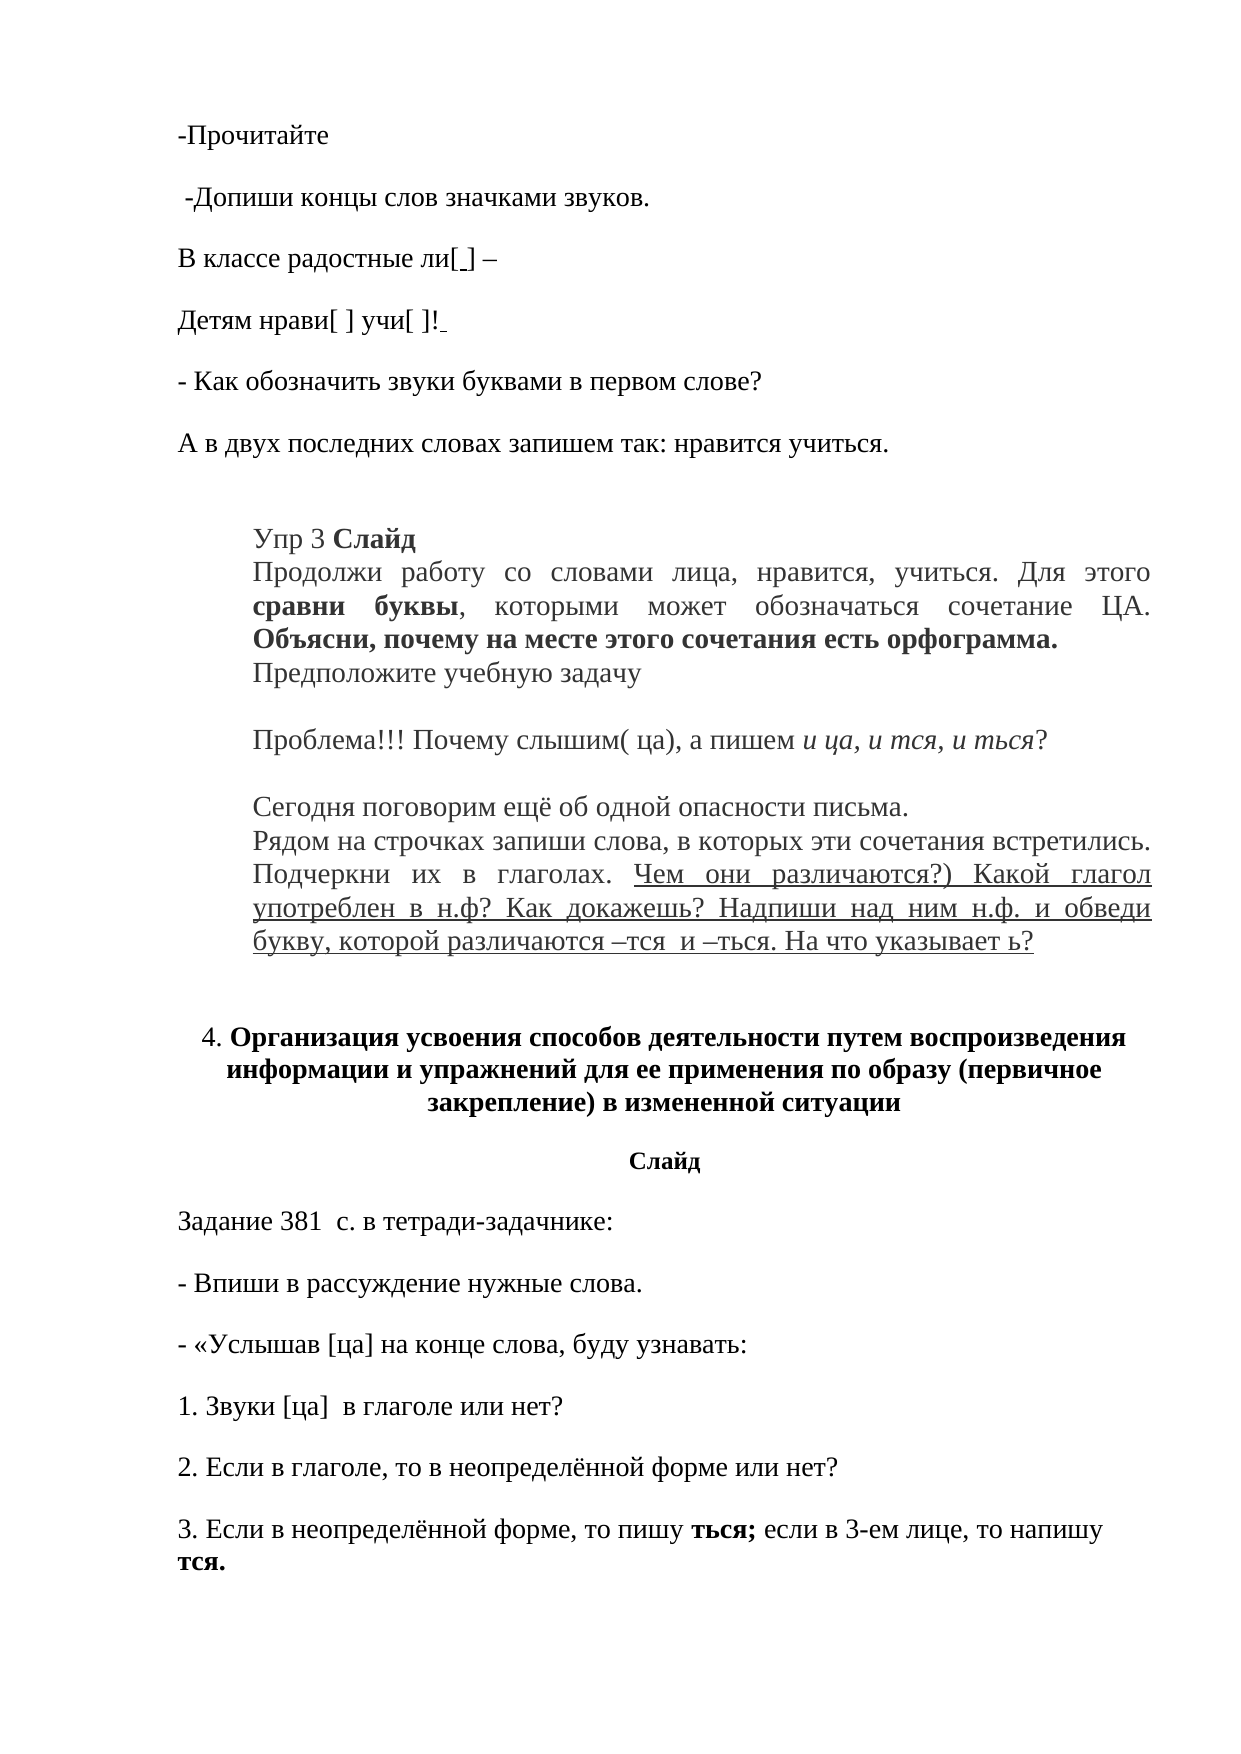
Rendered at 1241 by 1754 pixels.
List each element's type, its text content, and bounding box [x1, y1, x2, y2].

list Проблема!!! Почему слышим( ца), а пишем и ца, и тся, и ться? [252, 722, 1152, 756]
list Предположите учебную задачу [252, 655, 1152, 689]
text - «Услышав [ца] на конце слова, буду узнавать: [177, 1327, 1152, 1359]
text -Допиши концы слов значками звуков. [177, 180, 1152, 212]
text 3. Если в неопределённой форме, то пишу ться; если в 3-ем лице, то напишу тся. [177, 1512, 1152, 1577]
text Задание 381 с. в тетради-задачнике: [177, 1204, 1152, 1236]
list Продолжи работу со словами лица, нравится, учиться. Для этого сравни буквы, которыми может обозначаться сочетание ЦА. Объясни, почему на месте этого сочетания есть орфограмма. [252, 554, 1152, 655]
text -Прочитайте [177, 118, 1152, 151]
list Рядом на строчках запиши слова, в которых эти сочетания встретились. Подчеркни их в глаголах. Чем они различаются?) Какой глагол употреблен в н.ф? Как докажешь? Надпиши над ним н.ф. и обведи букву, которой различаются –тся и –ться. На что указывает ь? [252, 823, 1152, 919]
text 1. Звуки [ца] в глаголе или нет? [177, 1389, 1152, 1421]
list Рядом на строчках запиши слова, в которых эти сочетания встретились. Подчеркни их в глаголах. Чем они различаются?) Какой глагол употреблен в н.ф? Как докажешь? Надпиши над ним н.ф. и обведи букву, которой различаются –тся и –ться. На что указывает ь? [252, 920, 1152, 957]
list Сегодня поговорим ещё об одной опасности письма. [252, 789, 1152, 823]
text Слайд [177, 1146, 1152, 1175]
list Упр 3 Слайд [252, 521, 1152, 554]
text А в двух последних словах запишем так: нравится учиться. [177, 426, 1152, 458]
text 2. Если в глаголе, то в неопределённой форме или нет? [177, 1450, 1152, 1483]
text - Впиши в рассуждение нужные слова. [177, 1266, 1152, 1298]
text 4. Организация усвоения способов деятельности путем воспроизведения информации и упражнений для ее применения по образу (первичное закрепление) в измененной ситуации [177, 1020, 1152, 1117]
text Детям нрави[ ] учи[ ]! [177, 303, 1152, 335]
text - Как обозначить звуки буквами в первом слове? [177, 364, 1152, 397]
text В классе радостные ли[ ] – [177, 241, 1152, 274]
